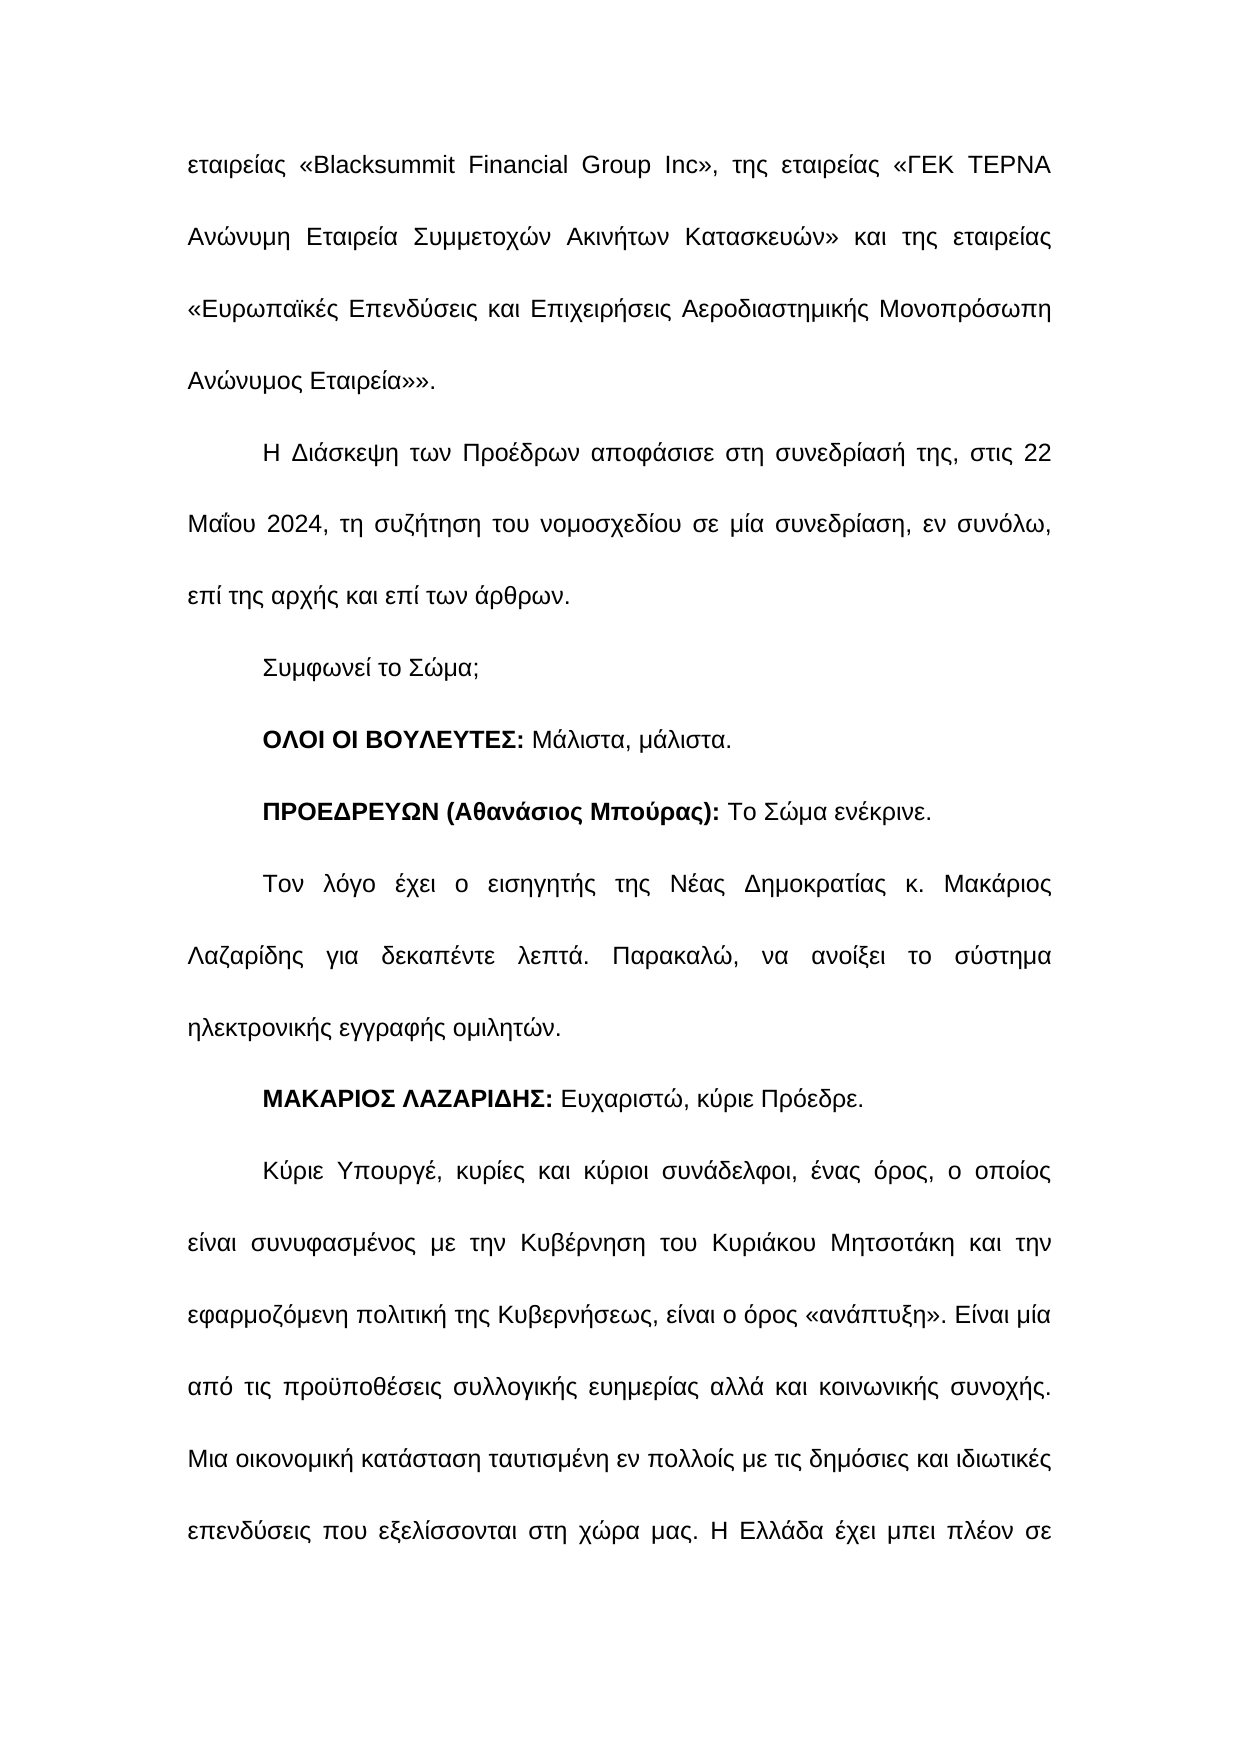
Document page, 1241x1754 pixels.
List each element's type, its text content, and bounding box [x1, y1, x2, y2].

text ΠΡΟΕΔΡΕΥΩΝ (Αθανάσιος Μπούρας): Το Σώμα ενέκρινε. [187, 797, 1053, 826]
text ΟΛΟΙ ΟΙ ΒΟΥΛΕΥΤΕΣ: Μάλιστα, μάλιστα. [187, 725, 1053, 754]
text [187, 1156, 1053, 1544]
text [187, 150, 1053, 394]
text ΜΑΚΑΡΙΟΣ ΛΑΖΑΡΙΔΗΣ: Ευχαριστώ, κύριε Πρόεδρε. [187, 1084, 1053, 1113]
text Η Διάσκεψη των Προέδρων αποφάσισε στη συνεδρίασή της, στις 22 Μαΐου 2024, τη συζήτηση του νομοσχεδίου σε μία συνεδρίαση, εν συνόλω, επί της αρχής και επί των άρθρων. [187, 437, 1053, 610]
text Τον λόγο έχει ο εισηγητής της Νέας Δημοκρατίας κ. Μακάριος Λαζαρίδης για δεκαπέντε λεπτά. Παρακαλώ, να ανοίξει το σύστημα ηλεκτρονικής εγγραφής ομιλητών. [187, 869, 1053, 1041]
text Συμφωνεί το Σώμα; [187, 653, 1053, 682]
